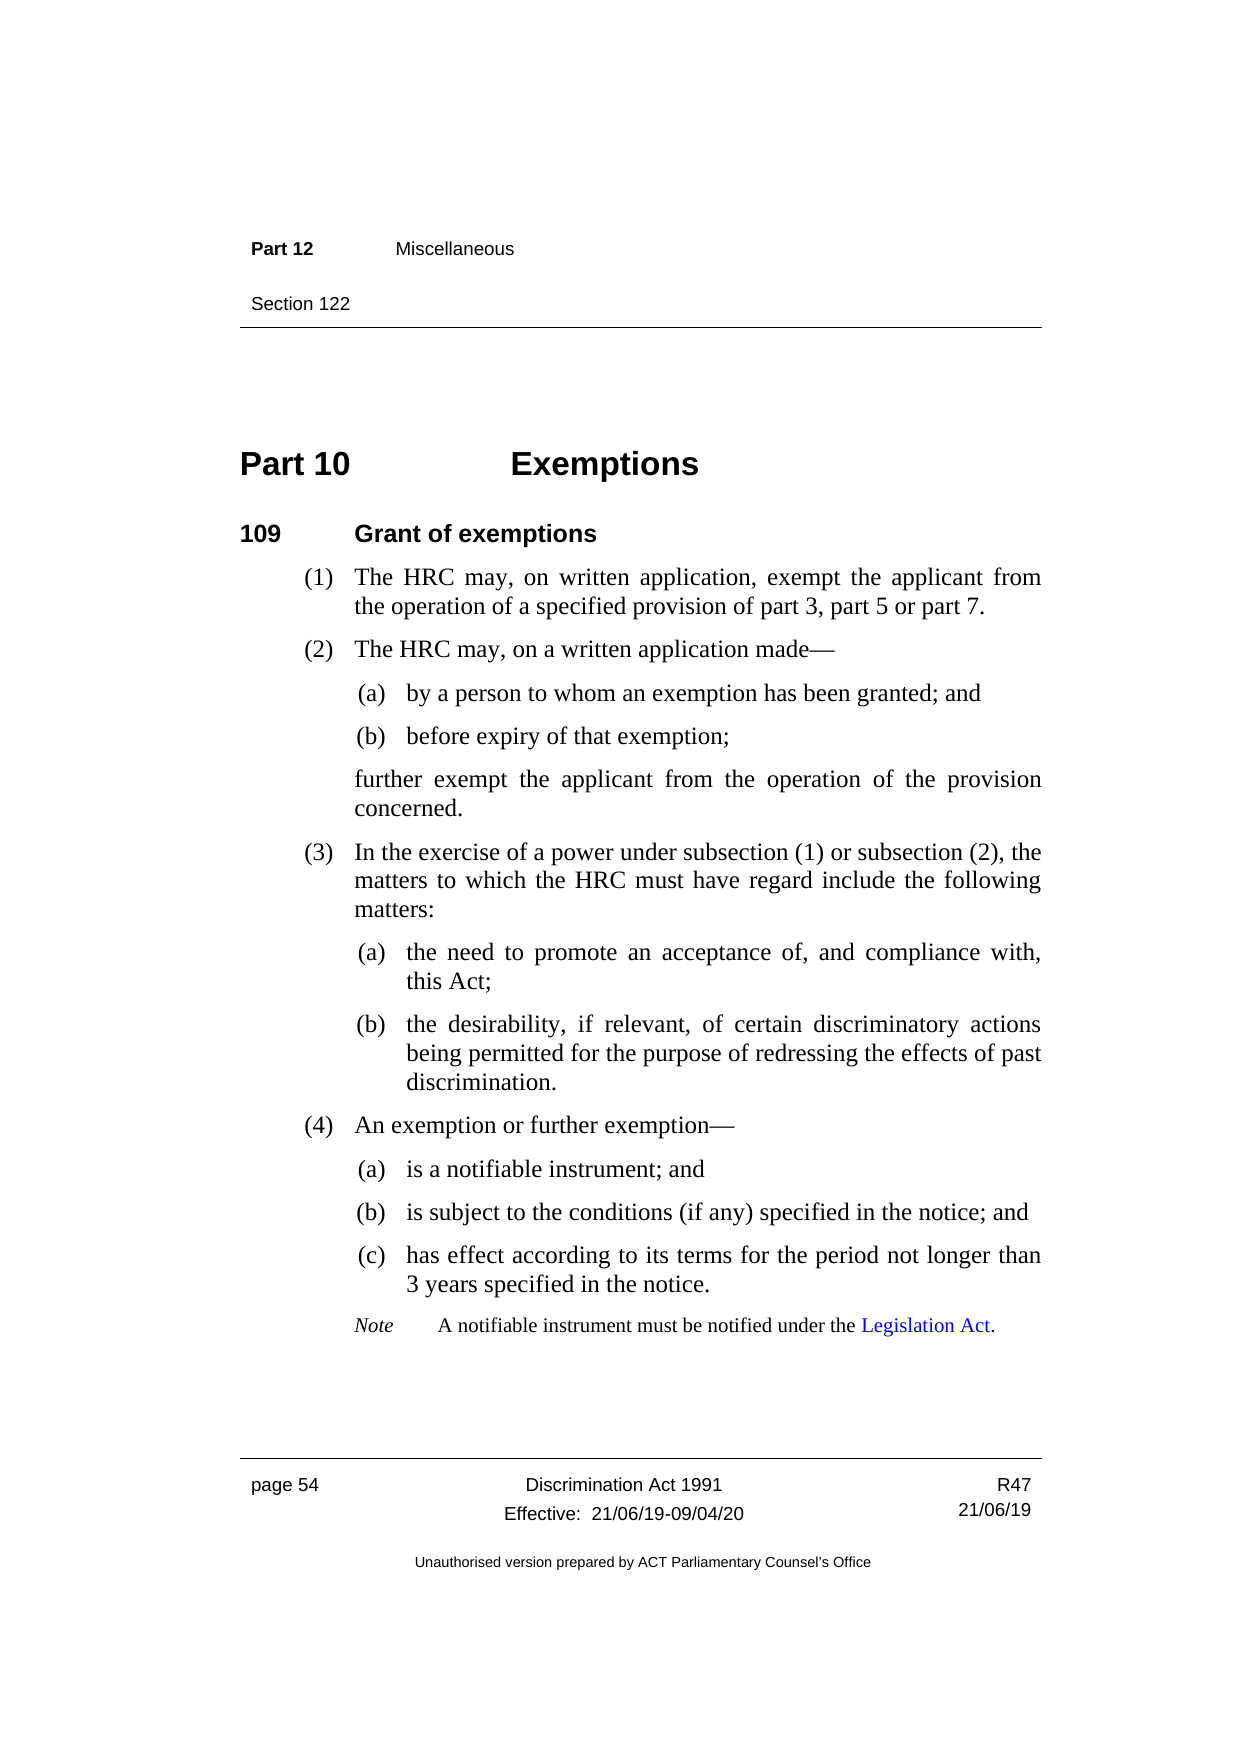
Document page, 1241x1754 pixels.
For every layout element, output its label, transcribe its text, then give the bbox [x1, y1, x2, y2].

text further exempt the applicant from the operation of the provision concerned. [354, 764, 1042, 822]
text (4) An exemption or further exemption— [239, 1110, 1042, 1139]
text (a) by a person to whom an exemption has been granted; and [239, 678, 1042, 707]
text (b) is subject to the conditions (if any) specified in the notice; and [239, 1197, 1042, 1226]
text Part 10 Exemptions [239, 444, 1042, 482]
text (a) the need to promote an acceptance of, and compliance with, this Act; [239, 937, 1042, 995]
text (b) before expiry of that exemption; [239, 721, 1042, 750]
text Note A notifiable instrument must be notified under the Legislation Act. [354, 1312, 1042, 1337]
text (3) In the exercise of a power under subsection (1) or subsection (2), the matters to which the HRC must have regard include the following matters: [239, 837, 1042, 923]
text (1) The HRC may, on written application, exempt the applicant from the operation of a specified provision of part 3, part 5 or part 7. [239, 562, 1042, 620]
text (a) is a notifiable instrument; and [239, 1154, 1042, 1182]
text 109 Grant of exemptions [239, 519, 1042, 548]
text (c) has effect according to its terms for the period not longer than 3 years specified in the notice. [239, 1240, 1042, 1298]
text (2) The HRC may, on a written application made— [239, 634, 1042, 663]
text (b) the desirability, if relevant, of certain discriminatory actions being permitted for the purpose of redressing the effects of past discrimination. [239, 1009, 1042, 1096]
